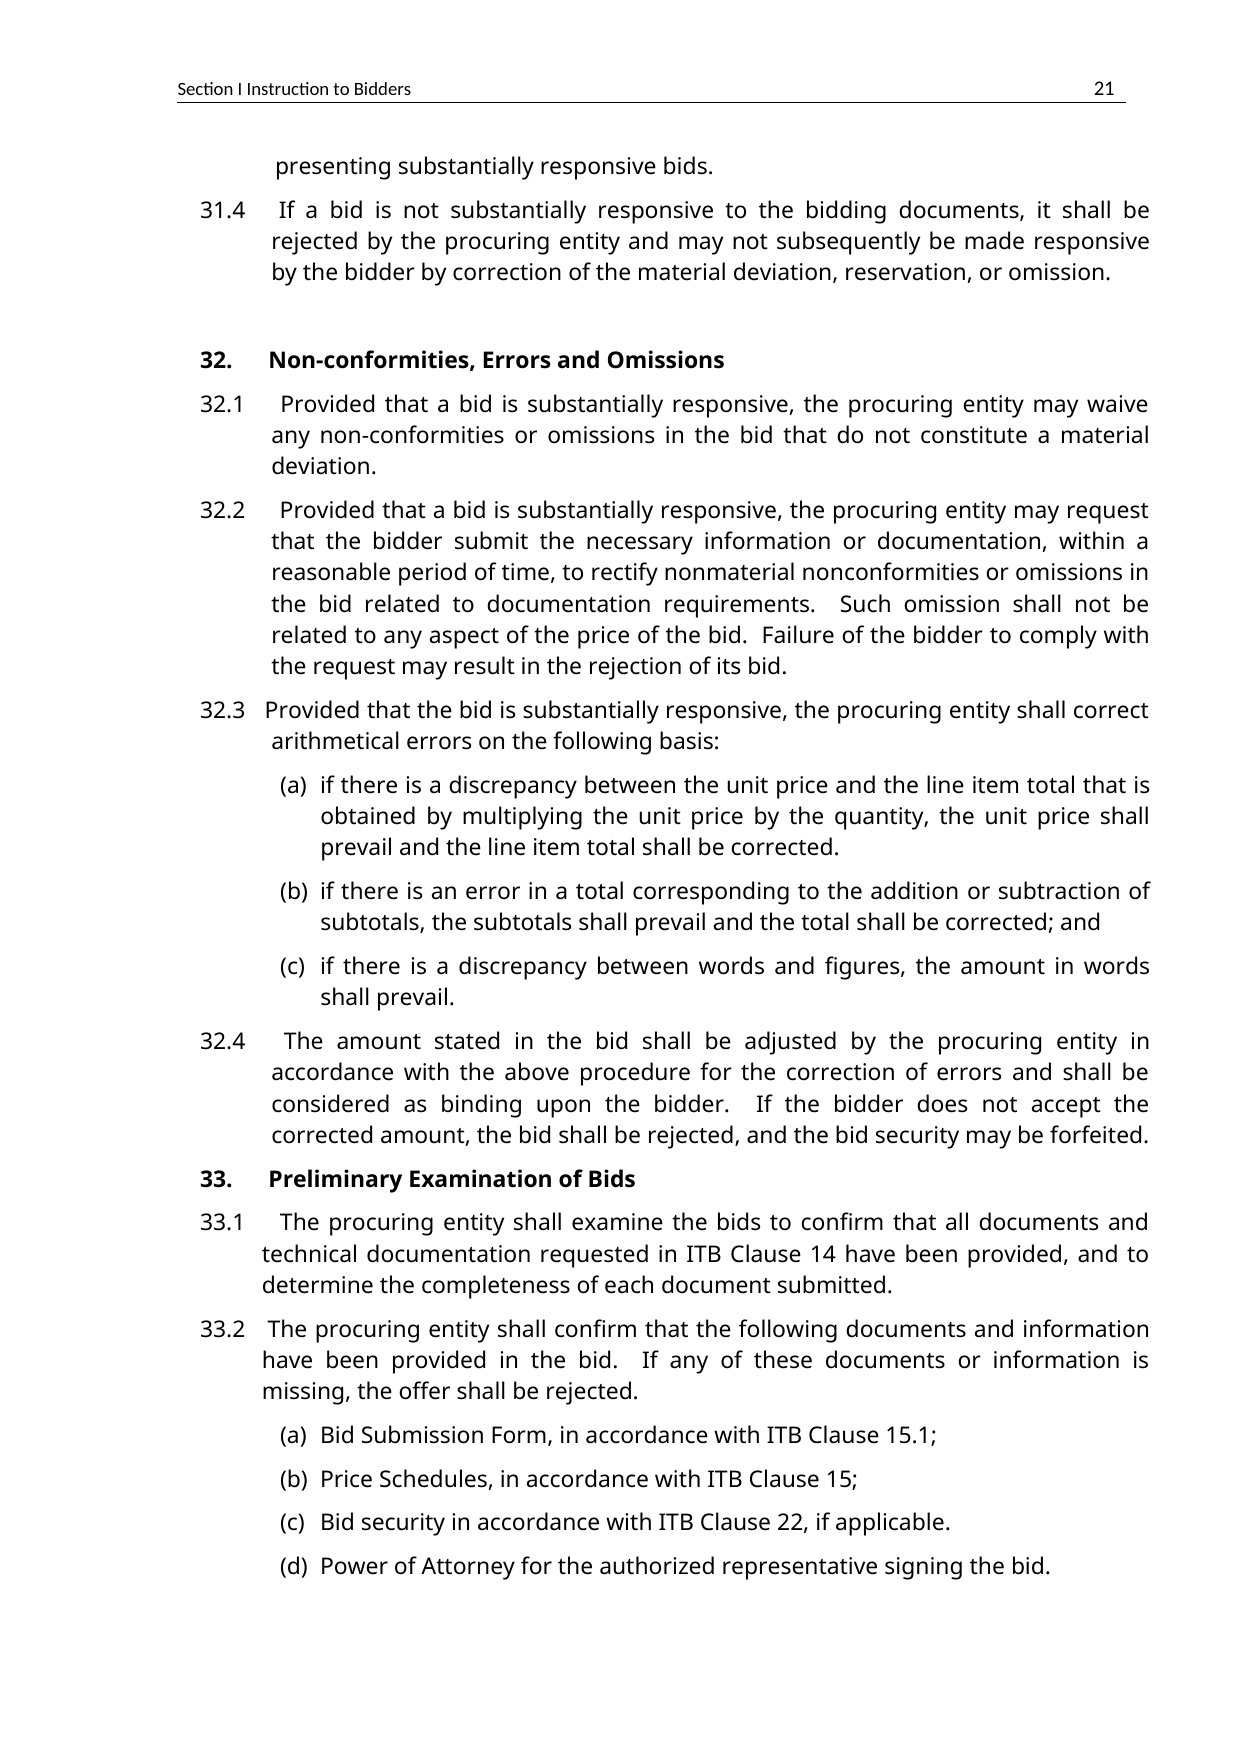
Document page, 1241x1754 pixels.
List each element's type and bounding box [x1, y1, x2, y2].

table_header [177, 150, 1173, 1594]
